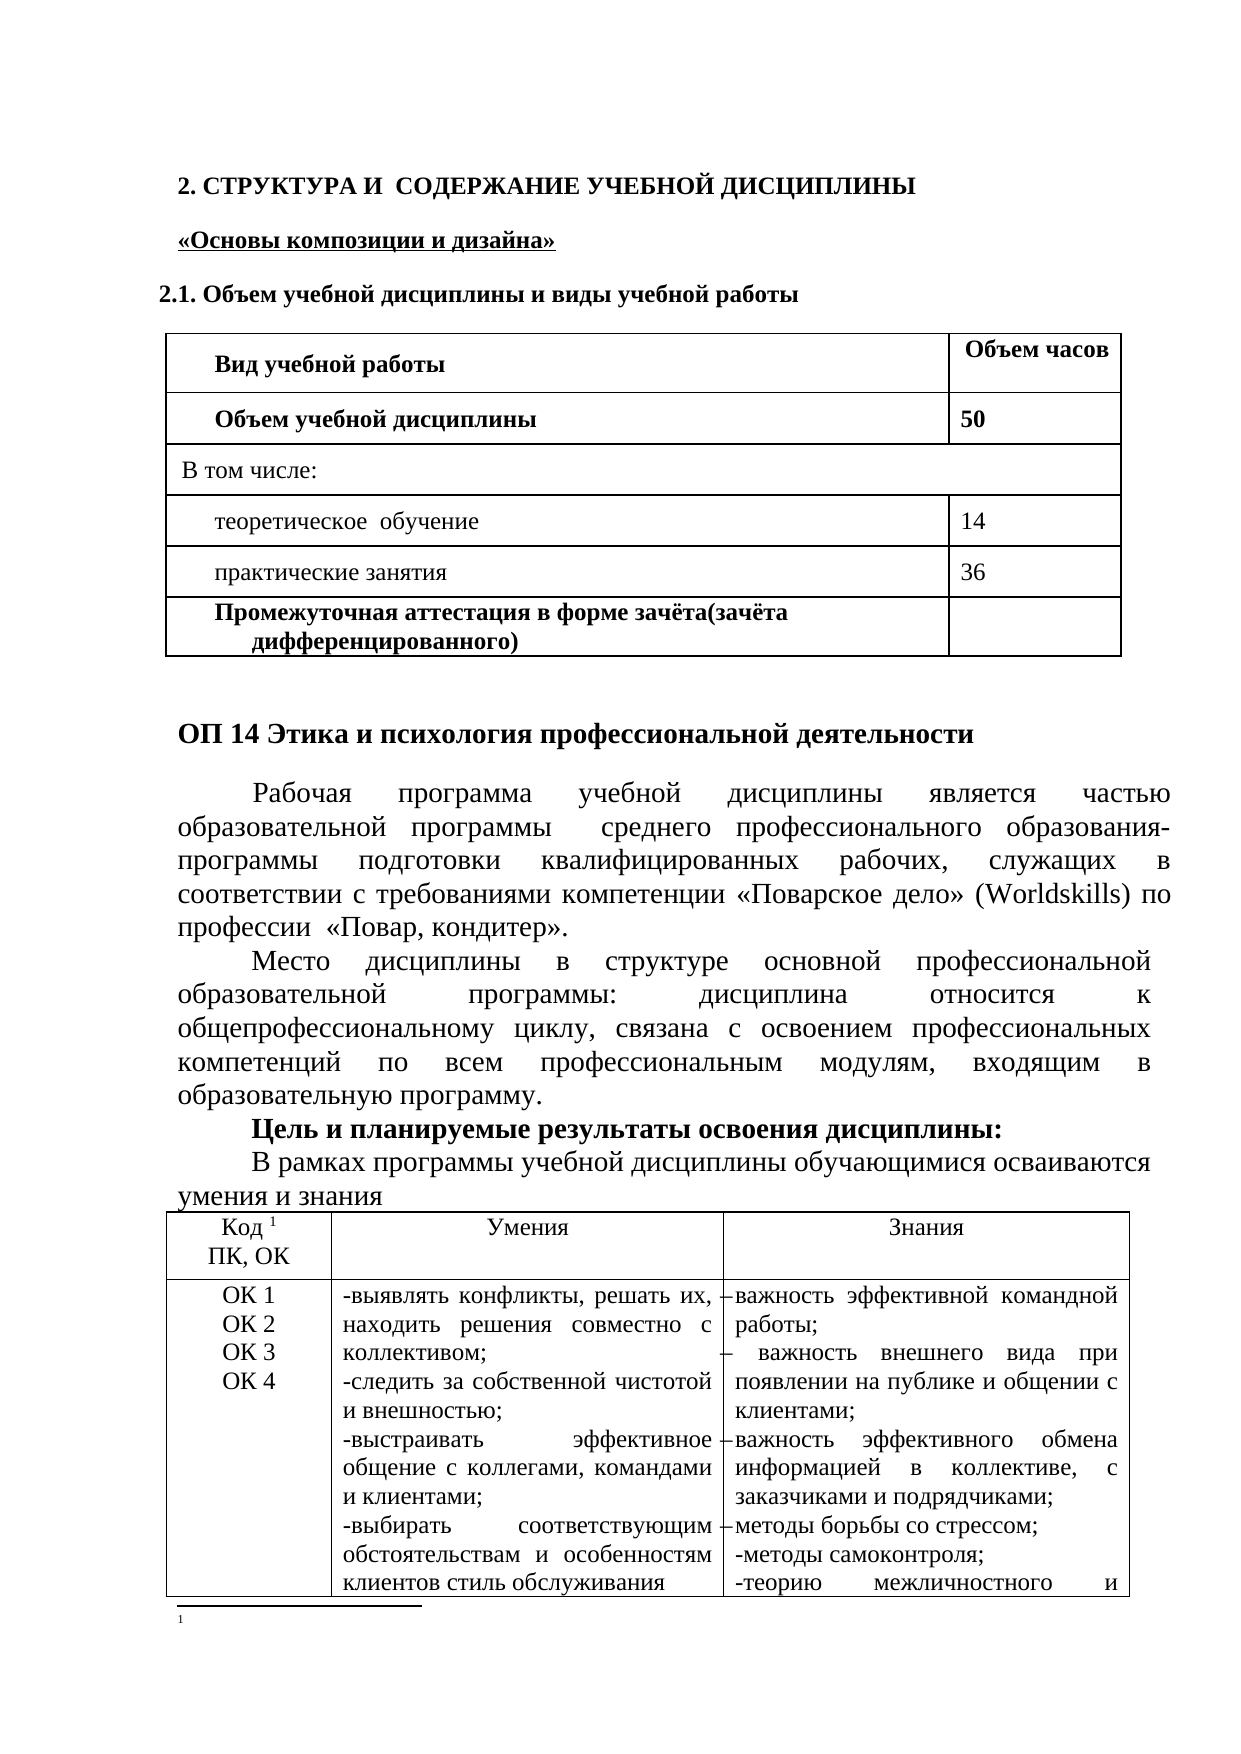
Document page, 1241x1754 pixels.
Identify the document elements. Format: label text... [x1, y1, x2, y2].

table_cell теоретическое обучение [167, 496, 948, 545]
table_cell 14 [950, 496, 1120, 545]
text 2.1. Объем учебной дисциплины и виды учебной работы [158, 279, 1152, 308]
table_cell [724, 1280, 1129, 1596]
text Цель и планируемые результаты освоения дисциплины: [177, 1111, 1152, 1144]
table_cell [332, 1280, 723, 1596]
text 2. СТРУКТУРА И СОДЕРЖАНИЕ УЧЕБНОЙ ДИСЦИПЛИНЫ [177, 171, 1152, 200]
text В рамках программы учебной дисциплины обучающимися осваиваются умения и знания [177, 1144, 1152, 1211]
table_cell практические занятия [167, 547, 948, 596]
table_header Объем часов [950, 334, 1120, 392]
table_header Код ПК, ОК [167, 1213, 331, 1279]
table_cell [950, 598, 1120, 655]
table_header Вид учебной работы [167, 334, 948, 392]
table_cell В том числе: [167, 445, 1120, 494]
table_cell 36 [950, 547, 1120, 596]
text Место дисциплины в структуре основной профессиональной образовательной программы: дисциплина относится к общепрофессиональному циклу, связана с освоением профессиональных компетенций по всем профессиональным модулям, входящим в образовательную программу. [177, 943, 1152, 1111]
table_cell Объем учебной дисциплины [167, 393, 948, 443]
text «Основы композиции и дизайна» [177, 225, 1152, 254]
text Рабочая программа учебной дисциплины является частью образовательной программы среднего профессионального образования- программы подготовки квалифицированных рабочих, служащих в соответствии с требованиями компетенции «Поварское дело» (Worldskills) по профессии «Повар, кондитер». [177, 775, 1171, 943]
table_cell 50 [950, 393, 1120, 443]
table_cell Промежуточная аттестация в форме зачёта(зачёта дифференцированного) [167, 598, 948, 655]
table_cell ОК 1 ОК 2 ОК 3 ОК 4 [167, 1280, 331, 1596]
table_header Умения [332, 1213, 723, 1279]
table_header Знания [724, 1213, 1129, 1279]
text ОП 14 Этика и психология профессиональной деятельности [177, 716, 1152, 749]
